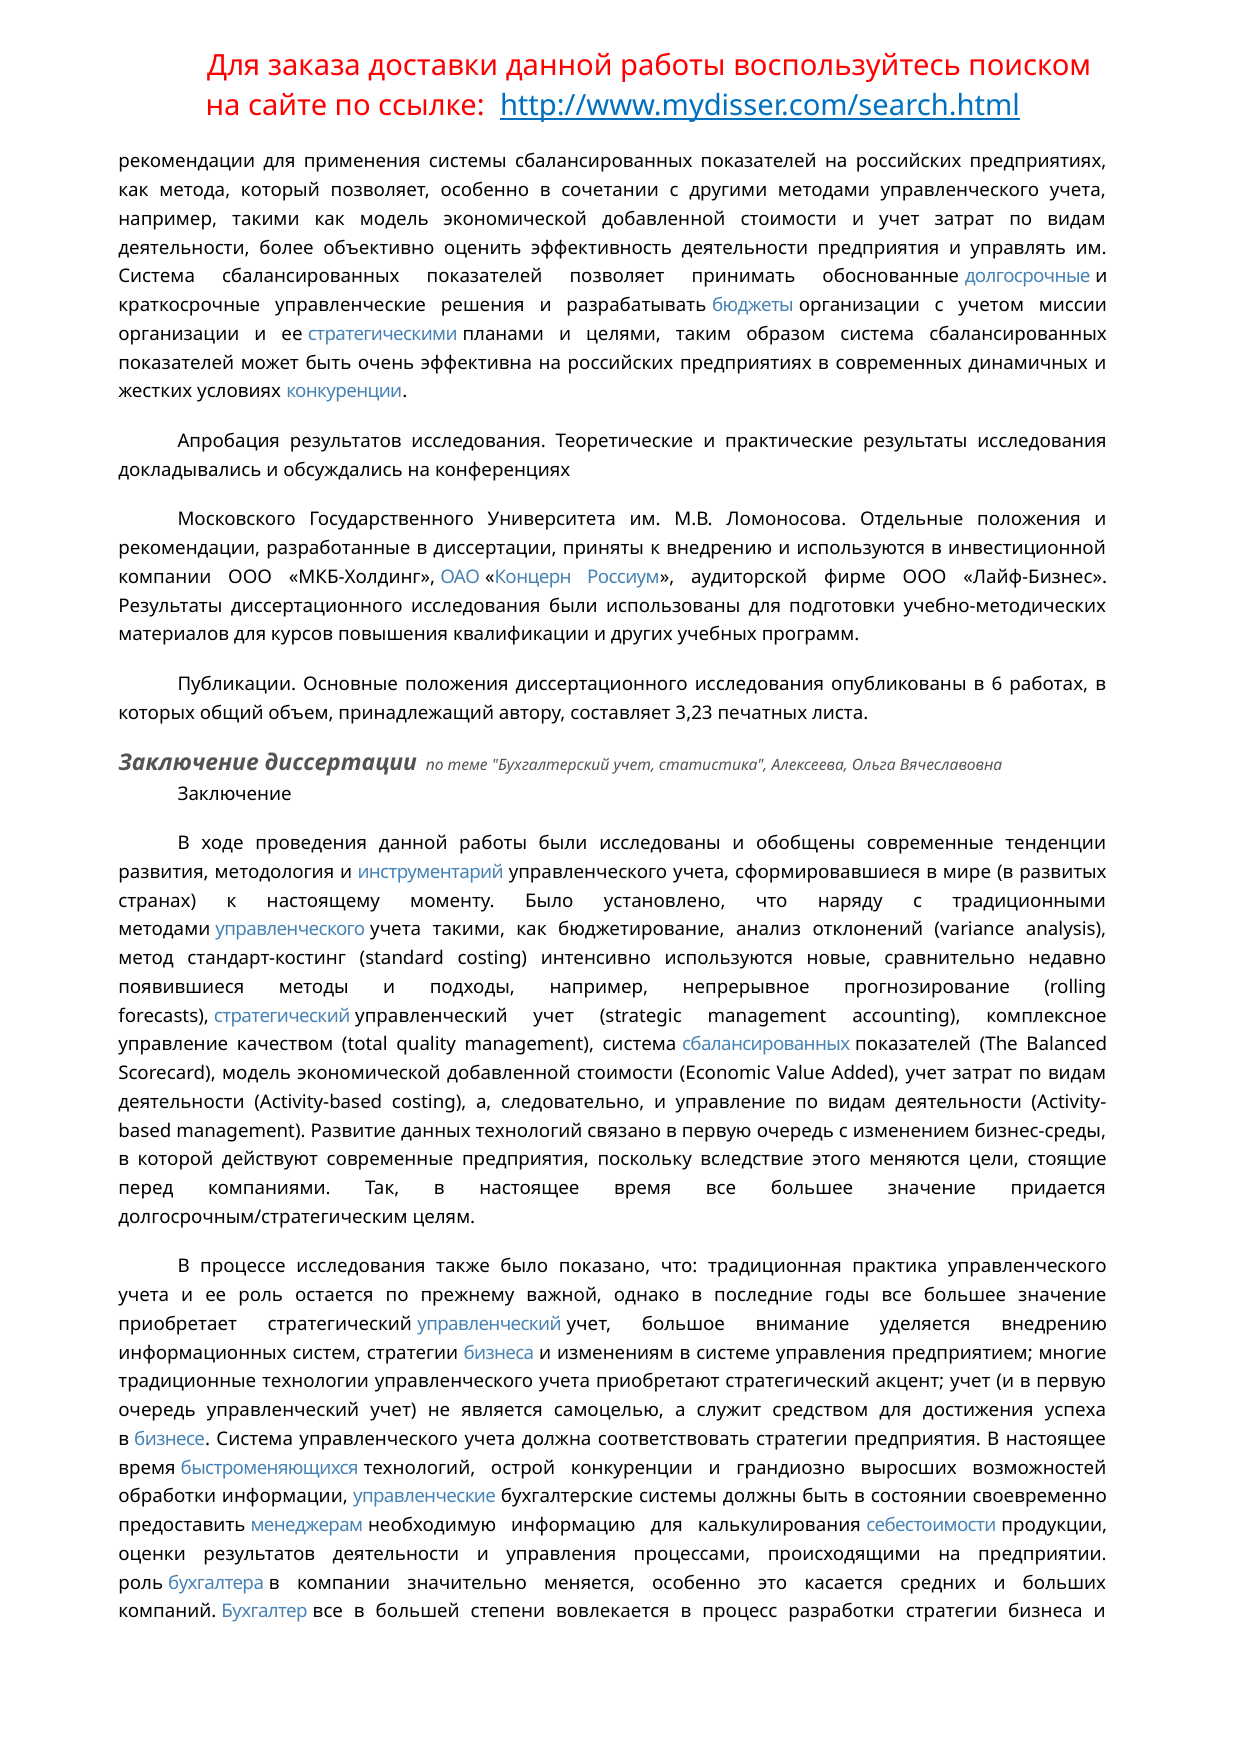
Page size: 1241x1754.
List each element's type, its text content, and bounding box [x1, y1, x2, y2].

subtitle Заключение диссертации по теме "Бухгалтерский учет, статистика", Алексеева, Ольга Вячеславовна [118, 745, 1107, 777]
